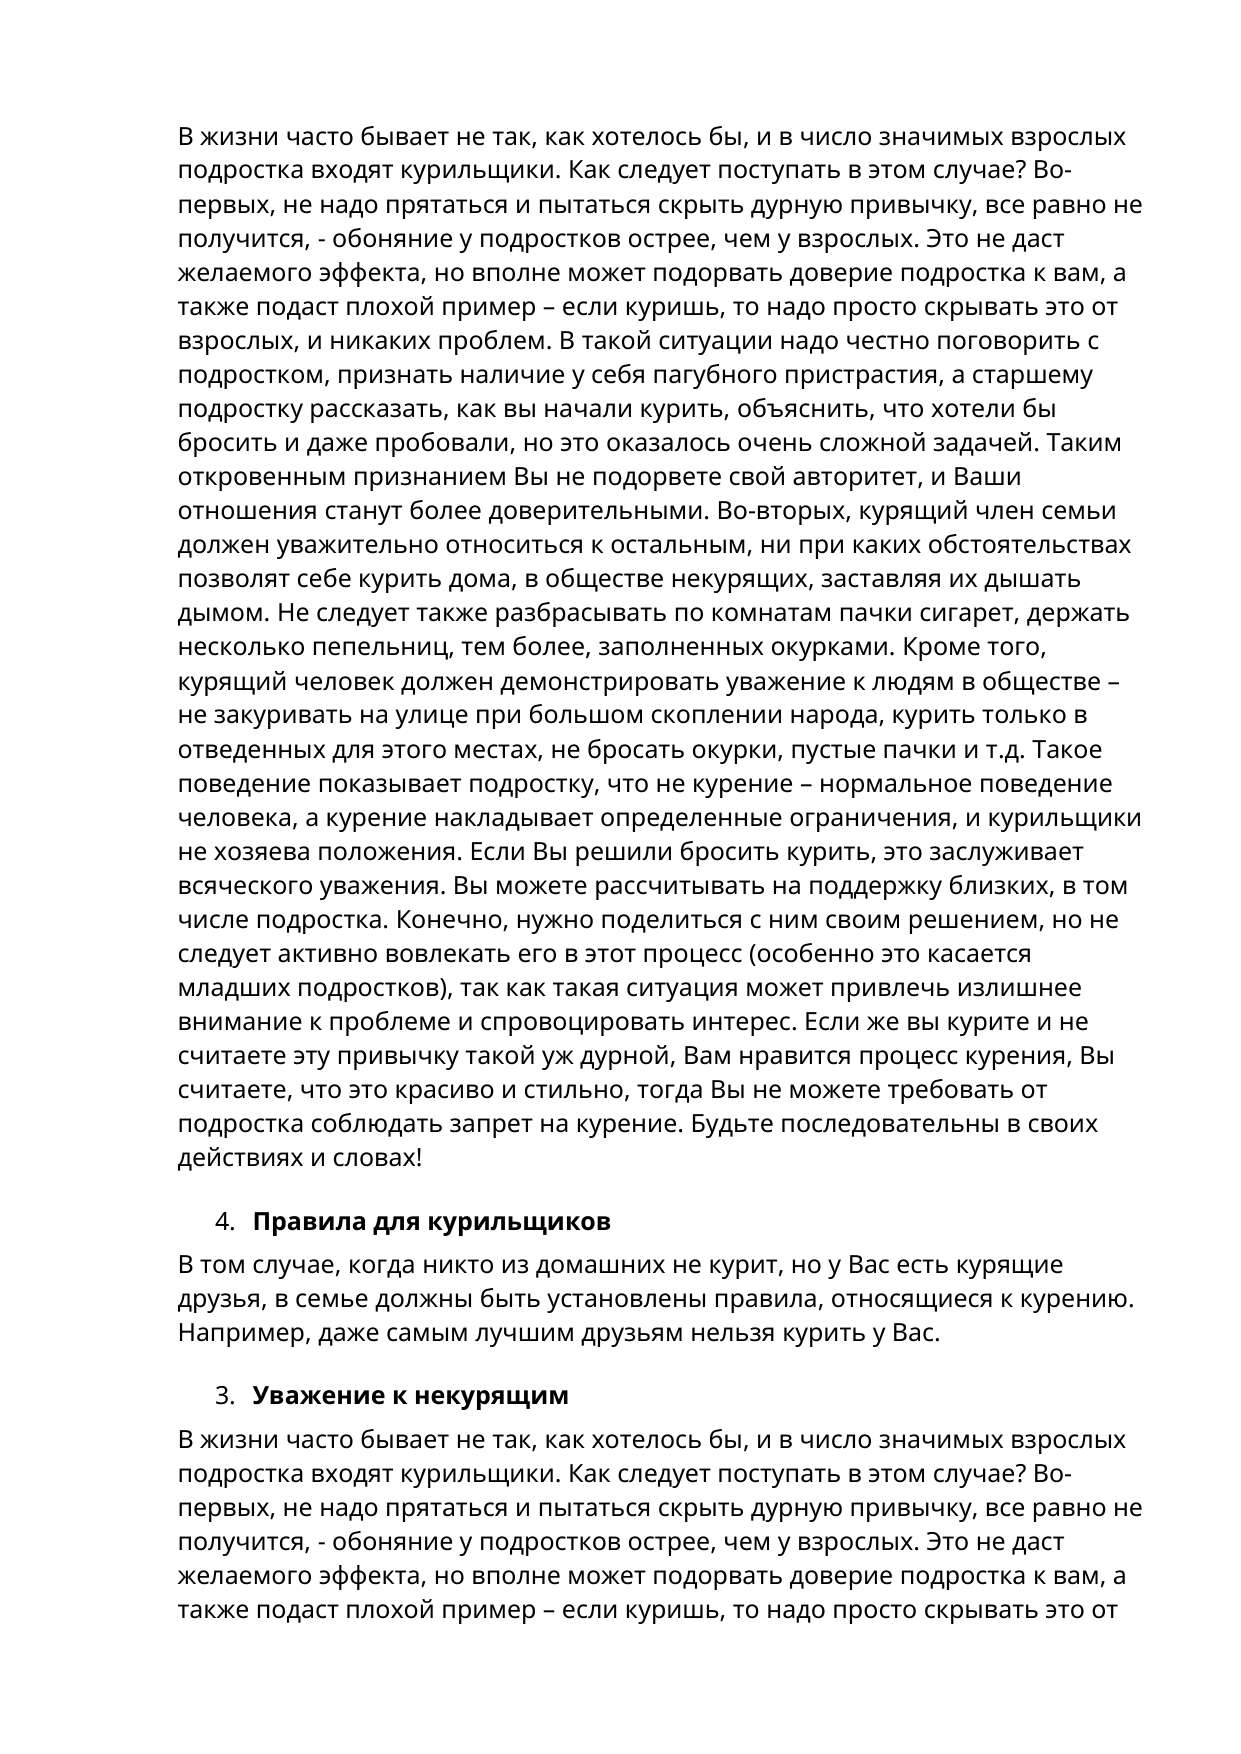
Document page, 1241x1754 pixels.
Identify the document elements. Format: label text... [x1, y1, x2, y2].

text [177, 1421, 1152, 1626]
list Уважение к некурящим [215, 1378, 1152, 1412]
list Правила для курильщиков [215, 1203, 1152, 1237]
text В том случае, когда никто из домашних не курит, но у Вас есть курящие друзья, в семье должны быть установлены правила, относящиеся к курению. Например, даже самым лучшим друзьям нельзя курить у Вас. [177, 1247, 1152, 1349]
